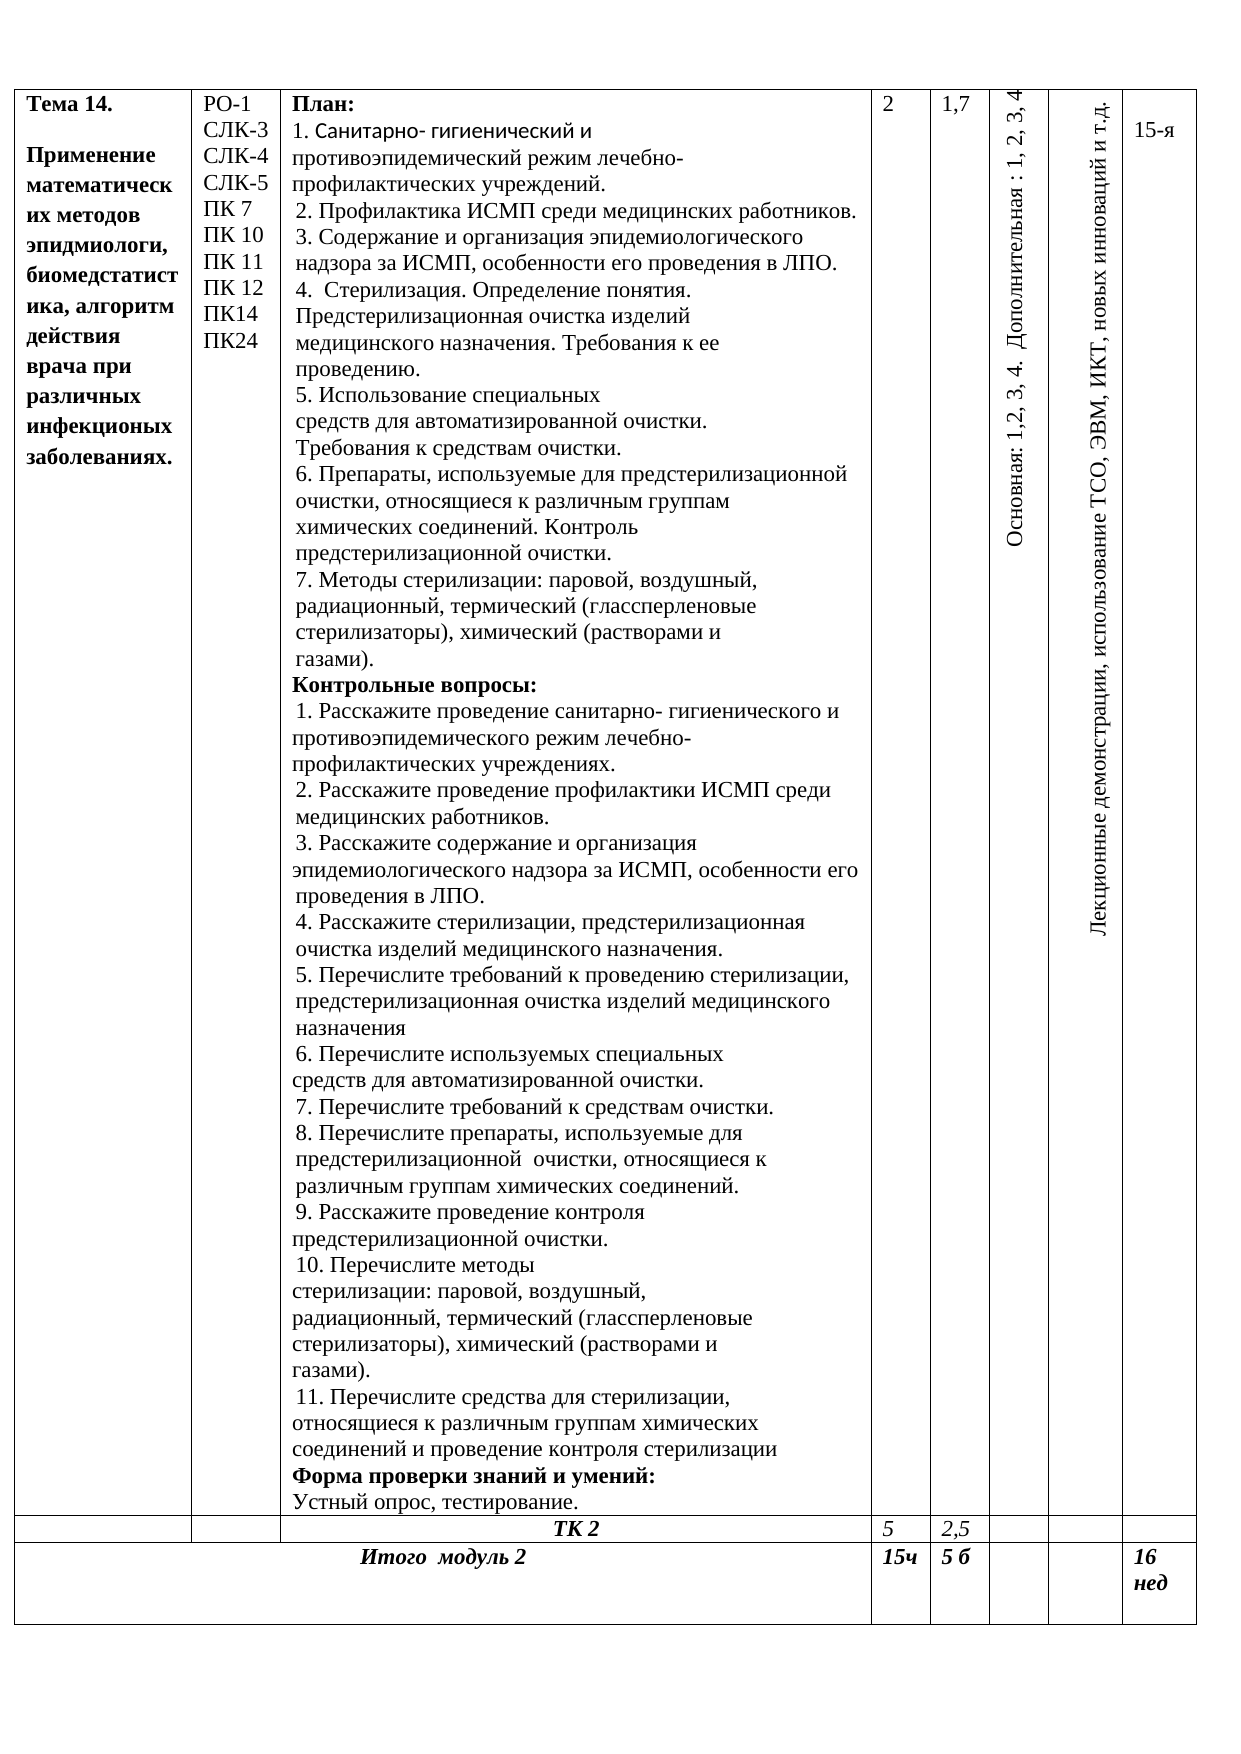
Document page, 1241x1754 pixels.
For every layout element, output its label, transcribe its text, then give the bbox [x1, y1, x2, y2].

table_cell 15-я [1123, 90, 1196, 1514]
table_cell [1049, 1516, 1122, 1542]
table_cell 2,5 [931, 1516, 989, 1542]
table_cell 2 [872, 90, 930, 1514]
table_cell [192, 1516, 280, 1542]
table_cell 5 [872, 1516, 930, 1542]
table_cell [1123, 1516, 1196, 1542]
table_cell 15ч [872, 1543, 930, 1624]
table_cell Лекционные демонстрации, использование ТСО, ЭВМ, ИКТ, новых инноваций и т.д. [1049, 90, 1122, 1514]
table_cell План: 1. Санитарно- гигиенический и противоэпидемический режим лечебно- профилактических учреждений. 2. Профилактика ИСМП среди медицинских работников. 3. Содержание и организация эпидемиологического надзора за ИСМП, особенности его проведения в ЛПО. 4. Стерилизация. Определение понятия. Предстерилизационная очистка изделий медицинского назначения. Требования к ее проведению. 5. Использование специальных средств для автоматизированной очистки. Требования к средствам очистки. 6. Препараты, используемые для предстерилизационной очистки, относящиеся к различным группам химических соединений. Контроль предстерилизационной очистки. 7. Методы стерилизации: паровой, воздушный, радиационный, термический (глассперленовые стерилизаторы), химический (растворами и газами). Контрольные вопросы: 1. Расскажите проведение санитарно- гигиенического и противоэпидемического режим лечебно- профилактических учреждениях. 2. Расскажите проведение профилактики ИСМП среди медицинских работников. 3. Расскажите содержание и организация эпидемиологического надзора за ИСМП, особенности его проведения в ЛПО. 4. Расскажите стерилизации, предстерилизационная очистка изделий медицинского назначения. 5. Перечислите требований к проведению стерилизации, предстерилизационная очистка изделий медицинского назначения 6. Перечислите используемых специальных средств для автоматизированной очистки. 7. Перечислите требований к средствам очистки. 8. Перечислите препараты, используемые для предстерилизационной очистки, относящиеся к различным группам химических соединений. 9. Расскажите проведение контроля предстерилизационной очистки. 10. Перечислите методы стерилизации: паровой, воздушный, радиационный, термический (глассперленовые стерилизаторы), химический (растворами и газами). 11. Перечислите средства для стерилизации, относящиеся к различным группам химических соединений и проведение контроля стерилизации Форма проверки знаний и умений: Устный опрос, тестирование. [281, 90, 871, 1514]
table_cell ТК 2 [281, 1516, 871, 1542]
table_cell [990, 1516, 1048, 1542]
table_cell Основная: 1,2, 3, 4. Дополнительная : 1, 2, 3, 4 [990, 90, 1048, 1514]
table_cell [1049, 1543, 1122, 1624]
table_cell [15, 1516, 191, 1542]
table_cell РО-1 СЛК-3 СЛК-4 СЛК-5 ПК 7 ПК 10 ПК 11 ПК 12 ПК14 ПК24 [192, 90, 280, 1514]
table_cell 16 нед [1123, 1543, 1196, 1624]
table_cell 1,7 [931, 90, 989, 1514]
table_cell Тема 14. Применение математических методов эпидмиологи, биомедстатистика, алгоритм действия врача при различных инфекционых заболеваниях. [15, 90, 191, 1514]
table_cell [990, 1543, 1048, 1624]
table_cell 5 б [931, 1543, 989, 1624]
table_cell Итого модуль 2 [15, 1543, 871, 1624]
